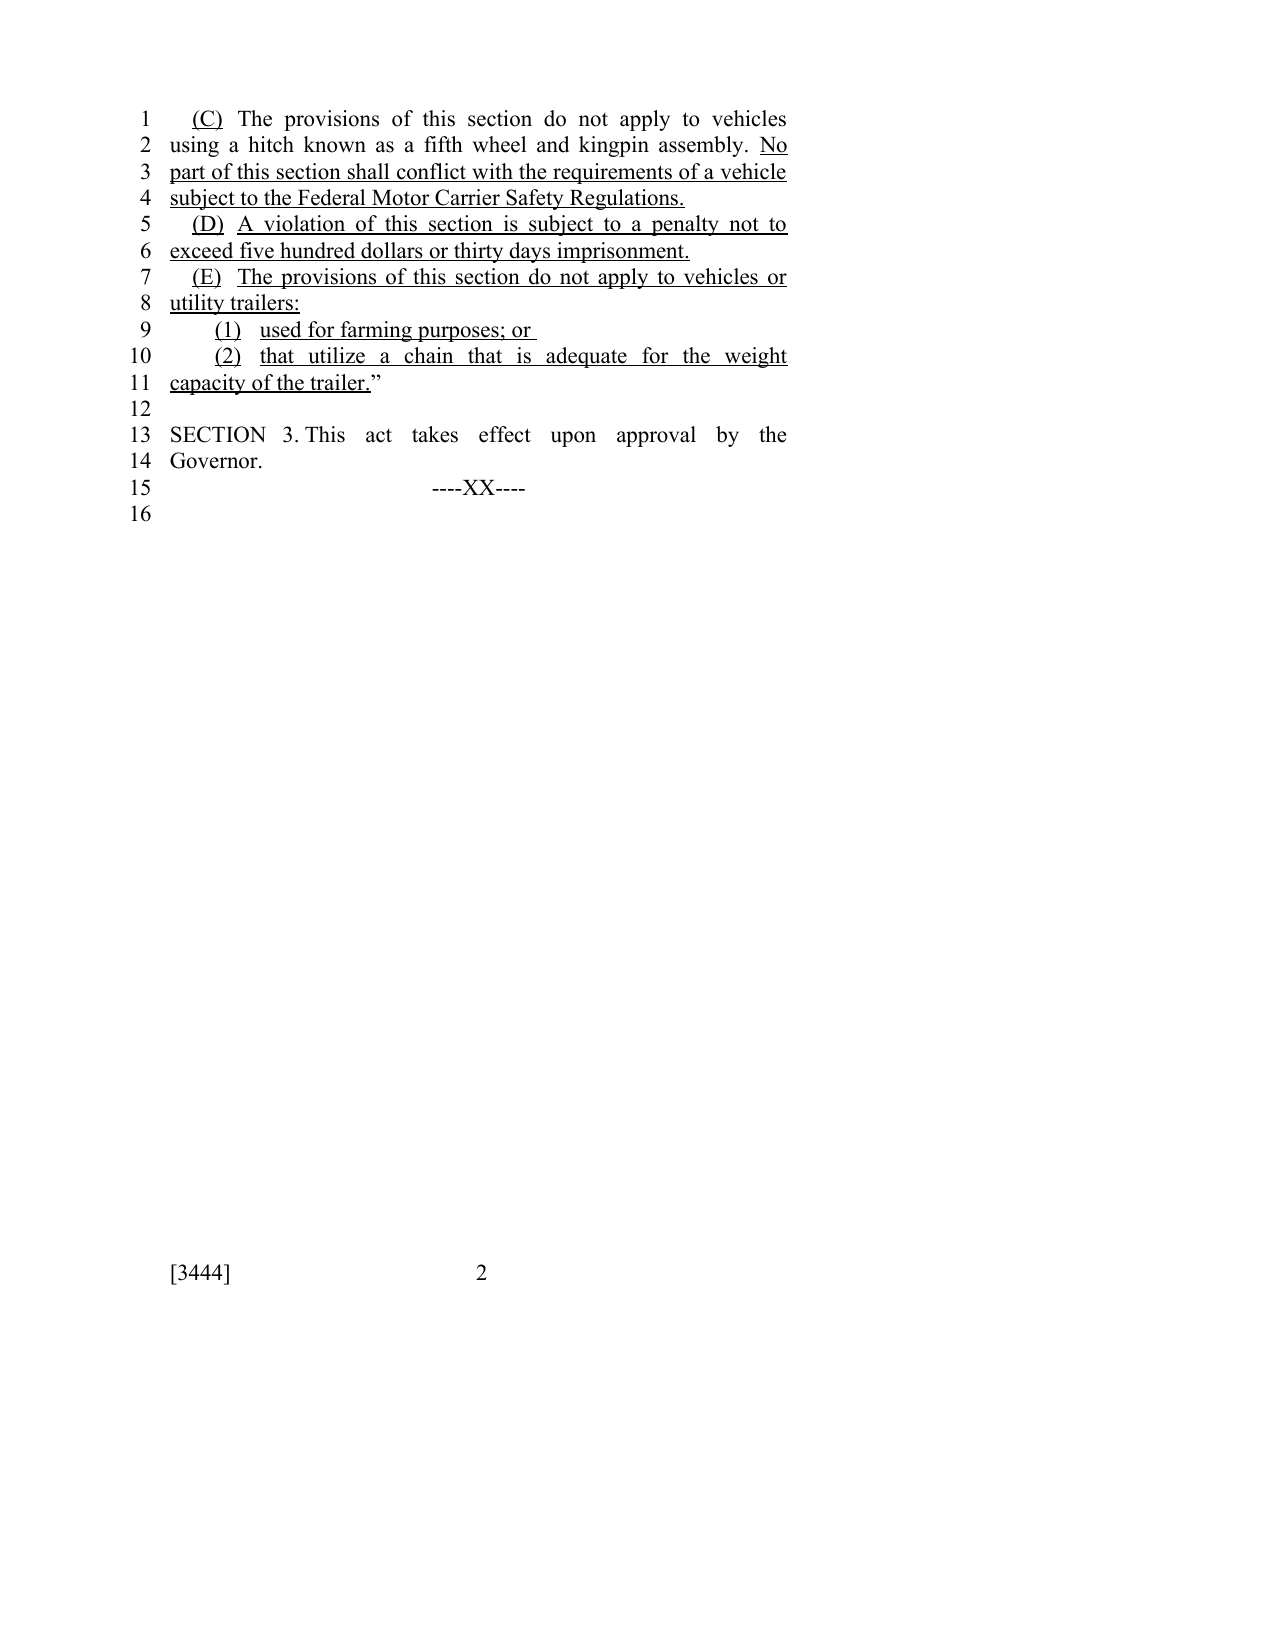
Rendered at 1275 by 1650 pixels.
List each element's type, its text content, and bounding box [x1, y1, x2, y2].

text (E) The provisions of this section do not apply to vehicles or utility trailers: [169, 263, 787, 316]
text (C) The provisions of this section do not apply to vehicles using a hitch known as a fifth wheel and kingpin assembly. No part of this section shall conflict with the requirements of a vehicle subject to the Federal Motor Carrier Safety Regulations. [169, 105, 787, 181]
text SECTION 3. This act takes effect upon approval by the Governor. [169, 421, 787, 474]
text (D) A violation of this section is subject to a penalty not to exceed five hundred dollars or thirty days imprisonment. [169, 210, 787, 263]
text ----XX---- [169, 474, 787, 500]
text (C) The provisions of this section do not apply to vehicles using a hitch known as a fifth wheel and kingpin assembly. No part of this section shall conflict with the requirements of a vehicle subject to the Federal Motor Carrier Safety Regulations. [169, 182, 787, 210]
text (2) that utilize a chain that is adequate for the weight capacity of the trailer.” [169, 342, 787, 395]
text (1) used for farming purposes; or [169, 316, 787, 342]
